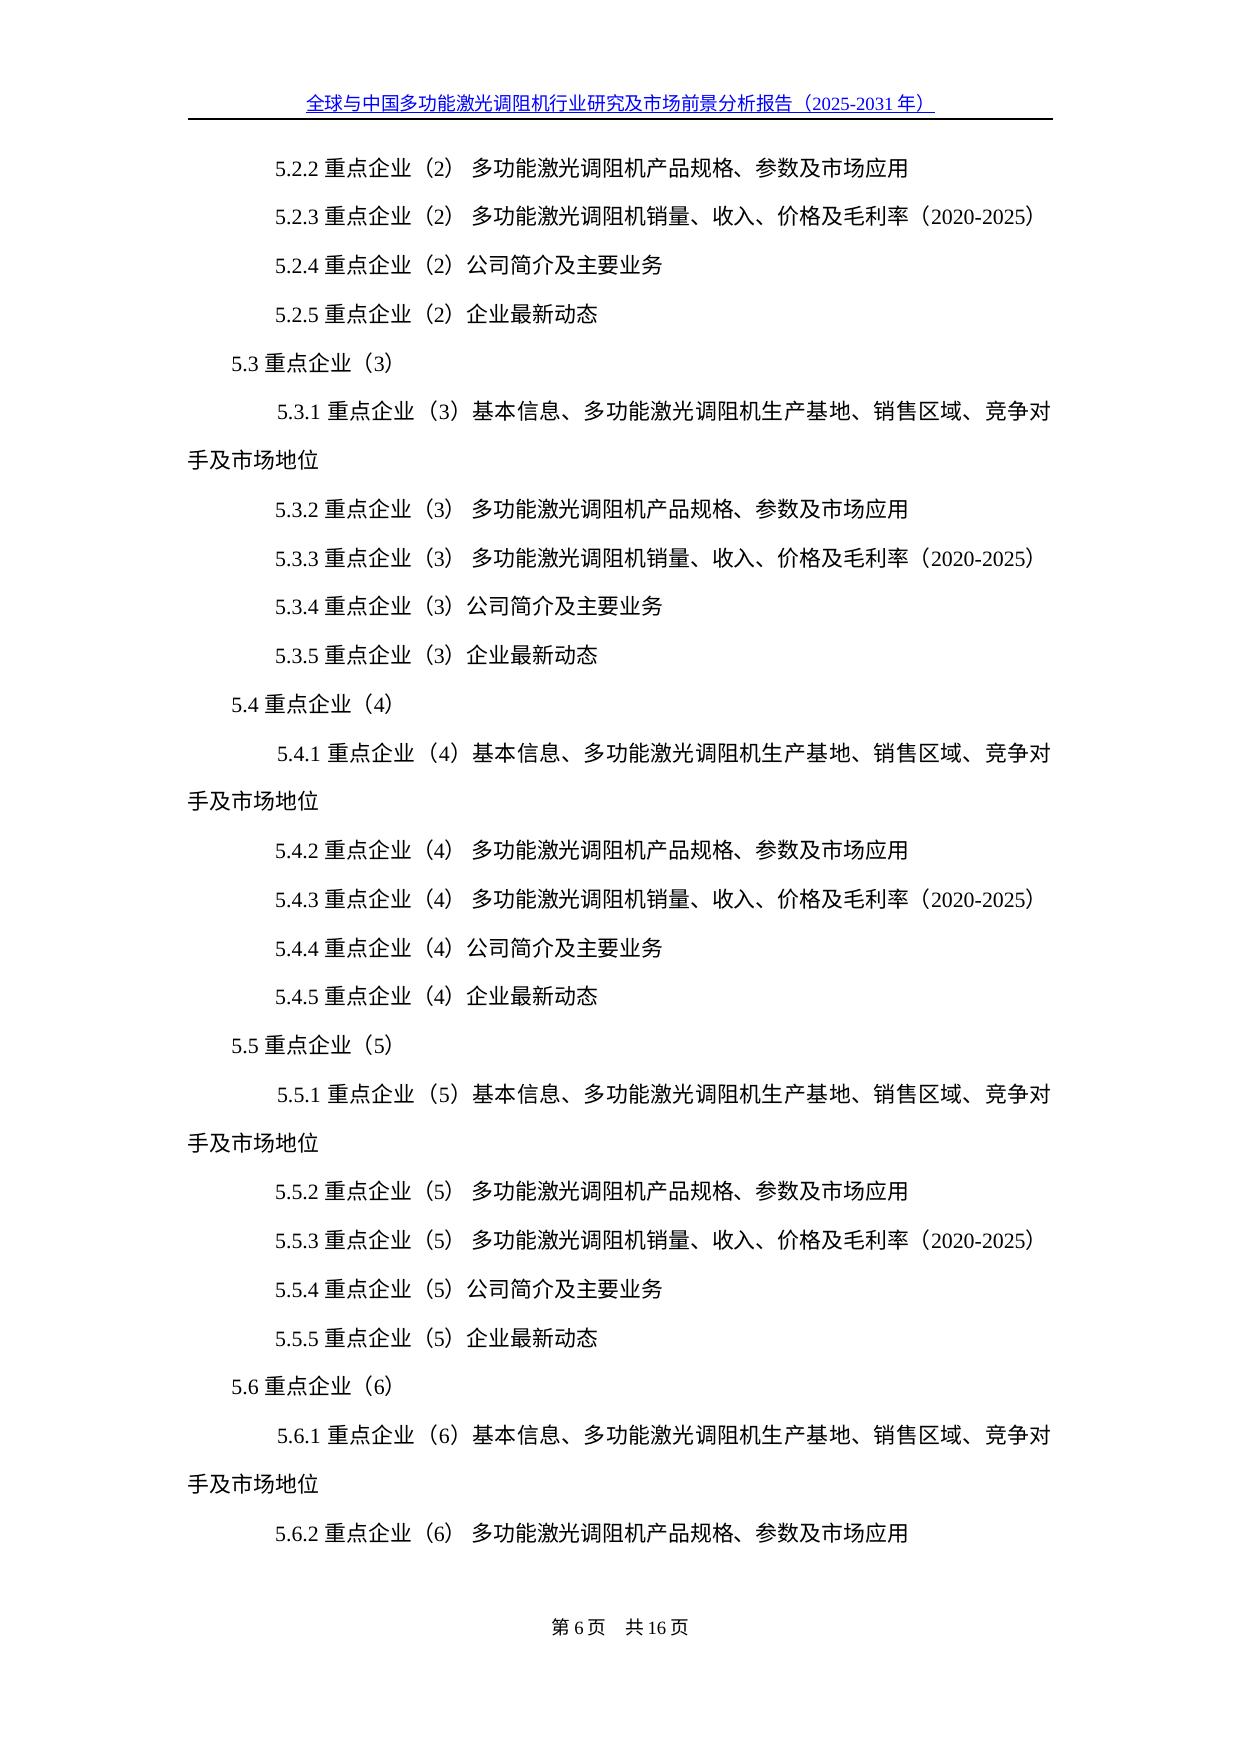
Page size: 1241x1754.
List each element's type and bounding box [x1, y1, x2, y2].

text [187, 150, 1053, 1548]
